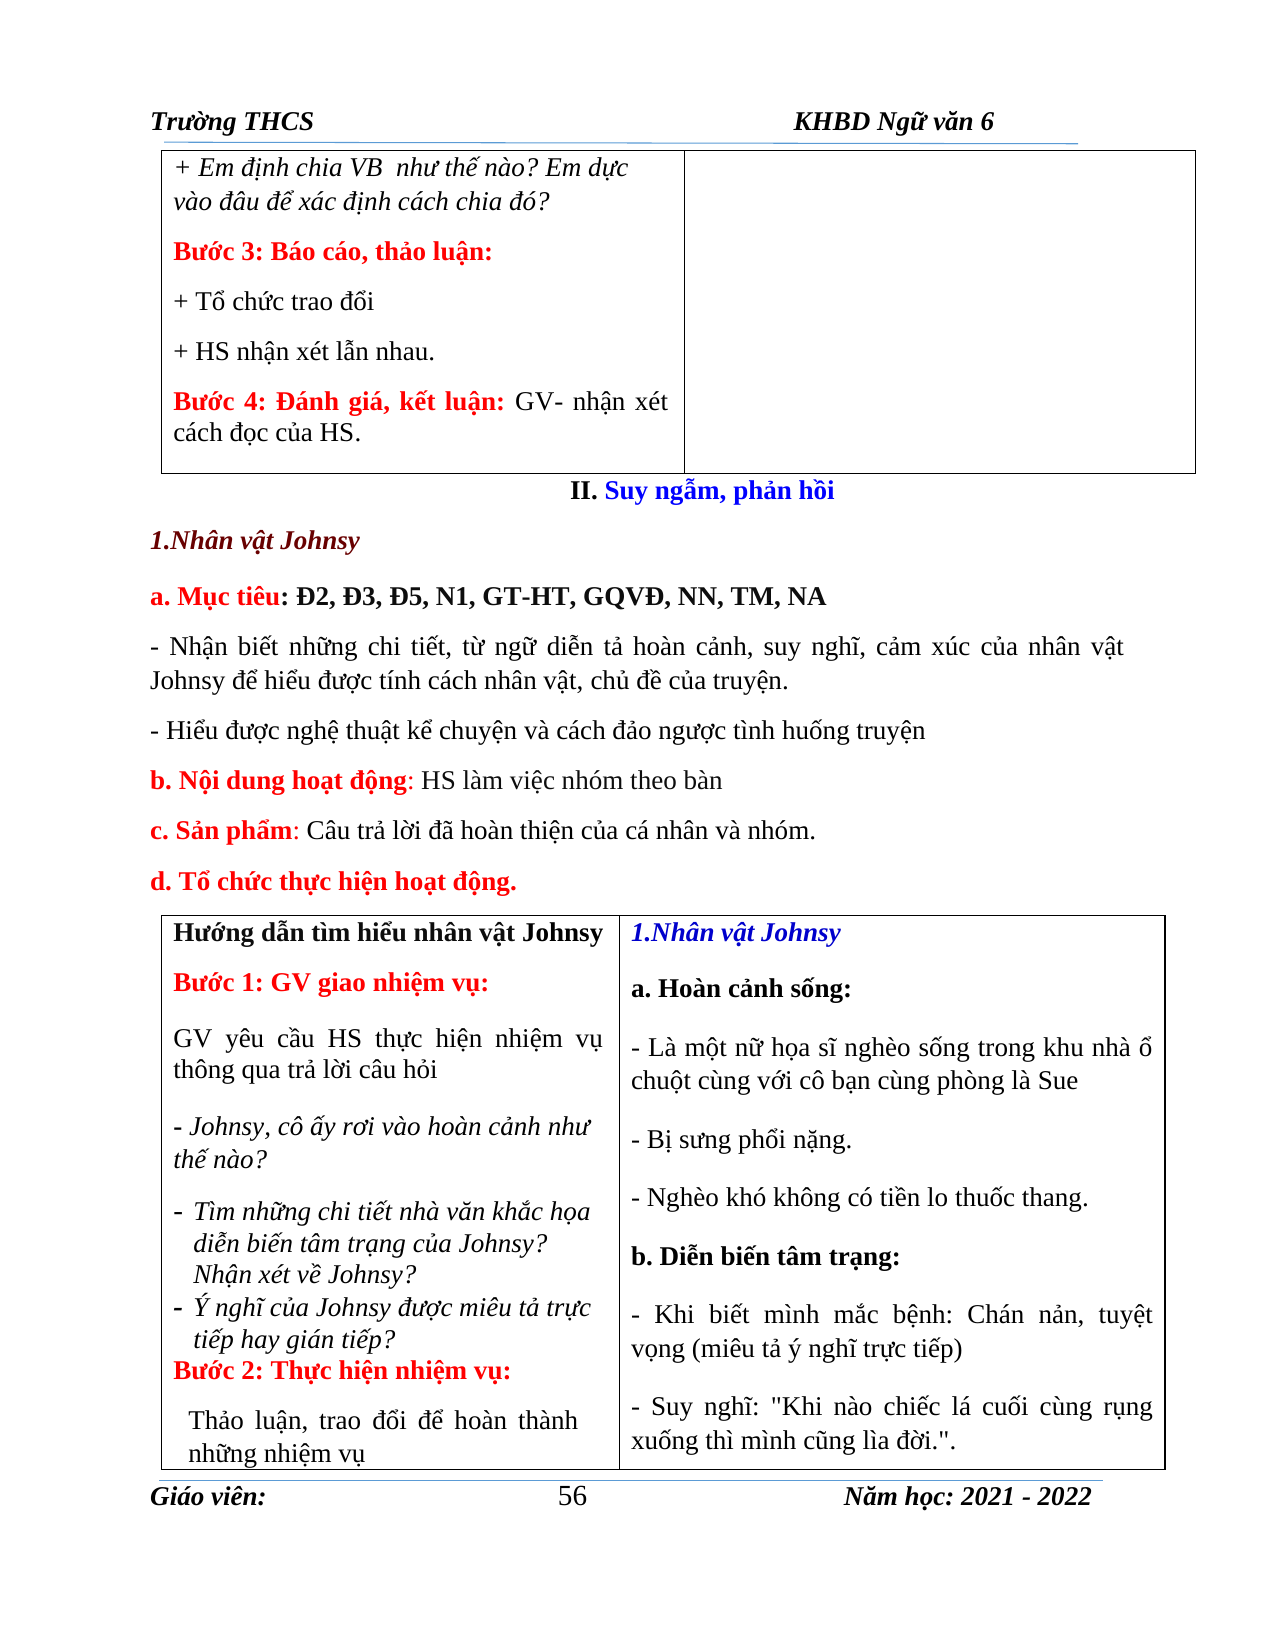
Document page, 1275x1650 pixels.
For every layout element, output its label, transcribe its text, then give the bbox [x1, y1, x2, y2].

text - Nhận biết những chi tiết, từ ngữ diễn tả hoàn cảnh, suy nghĩ, cảm xúc của nhân vật Johnsy để hiểu được tính cách nhân vật, chủ đề của truyện. [150, 630, 1125, 695]
text - Hiểu được nghệ thuật kể chuyện và cách đảo ngược tình huống truyện [150, 714, 1125, 745]
text II. Suy ngẫm, phản hồi [150, 474, 1125, 505]
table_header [620, 916, 1164, 1469]
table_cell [685, 151, 1195, 473]
text c. Sản phẩm: Câu trả lời đã hoàn thiện của cá nhân và nhóm. [150, 814, 1125, 846]
text 1.Nhân vật Johnsy [150, 524, 1120, 555]
text d. Tổ chức thực hiện hoạt động. [150, 865, 1125, 896]
text b. Nội dung hoạt động: HS làm việc nhóm theo bàn [150, 764, 1125, 795]
text a. Mục tiêu: Đ2, Đ3, Đ5, N1, GT-HT, GQVĐ, NN, TM, NA [150, 580, 1125, 611]
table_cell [162, 151, 684, 473]
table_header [162, 916, 619, 1469]
